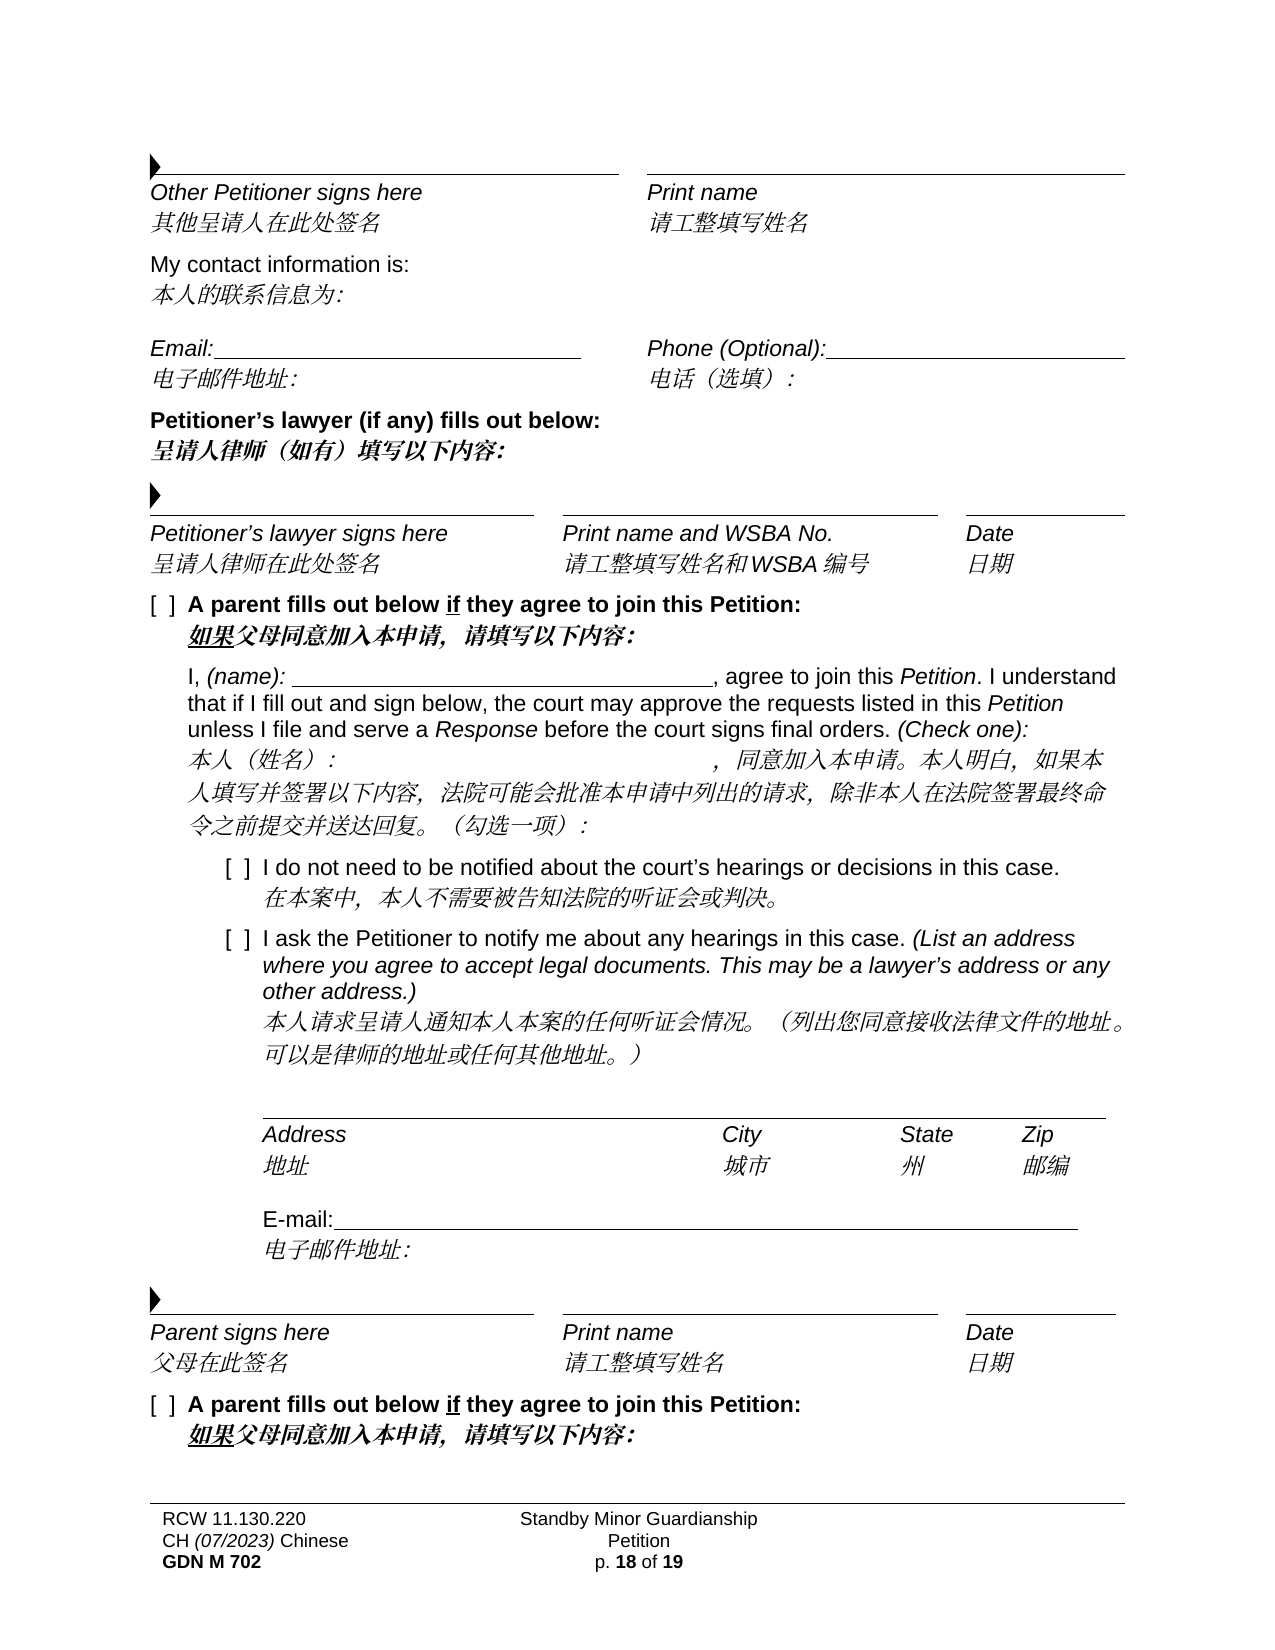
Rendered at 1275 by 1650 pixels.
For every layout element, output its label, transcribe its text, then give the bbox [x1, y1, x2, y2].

text 如果父母同意加入本申请，请填写以下内容： [150, 1417, 1125, 1450]
text 本人（姓名）： ，同意加入本申请。本人明白，如果本人填写并签署以下内容，法院可能会批准本申请中列出的请求，除非本人在法院签署最终命令之前提交并送达回复。（勾选一项）： [187, 742, 1125, 841]
text [ ] I ask the Petitioner to notify me about any hearings in this case. (List an address where you agree to accept legal documents. This may be a lawyer’s address or any other address.) [225, 925, 1125, 1004]
text 在本案中，本人不需要被告知法院的听证会或判决。 [225, 880, 1125, 913]
text 电子邮件地址： [262, 1232, 1125, 1265]
text Petitioner’s lawyer (if any) fills out below: [150, 407, 1125, 433]
text 地址 城市 州 邮编 [262, 1148, 1125, 1181]
text My contact information is: [150, 251, 1125, 277]
text 本人的联系信息为： [150, 277, 1125, 310]
text 呈请人律师（如有）填写以下内容： [150, 433, 1125, 466]
text E-mail: [262, 1206, 1125, 1232]
text [ ] I do not need to be notified about the court’s hearings or decisions in this case. [225, 853, 1125, 880]
text Other Petitioner signs here Print name [150, 179, 1125, 205]
text [ ] A parent fills out below if they agree to join this Petition: [150, 1391, 1125, 1417]
text 父母在此签名 请工整填写姓名 日期 [150, 1345, 1125, 1378]
text I, (name): , agree to join this Petition. I understand that if I fill out and sign below, the court may approve the requests listed in this Petition unless I file and serve a Response before the court signs final orders. (Check one): [187, 663, 1125, 742]
text 本人请求呈请人通知本人本案的任何听证会情况。（列出您同意接收法律文件的地址。可以是律师的地址或任何其他地址。） [225, 1004, 1125, 1070]
text Email: Phone (Optional): [150, 335, 1125, 361]
text 如果父母同意加入本申请，请填写以下内容： [150, 618, 1125, 651]
text 呈请人律师在此处签名 请工整填写姓名和WSBA编号 日期 [150, 546, 1125, 579]
text Petitioner’s lawyer signs here Print name and WSBA No. Date [150, 519, 1125, 546]
text 其他呈请人在此处签名 请工整填写姓名 [150, 205, 1125, 238]
text Address City State Zip [262, 1121, 1125, 1148]
text [ ] A parent fills out below if they agree to join this Petition: [150, 591, 1125, 618]
text 电子邮件地址： 电话（选填）： [150, 361, 1125, 394]
text Parent signs here Print name Date [150, 1319, 1125, 1345]
